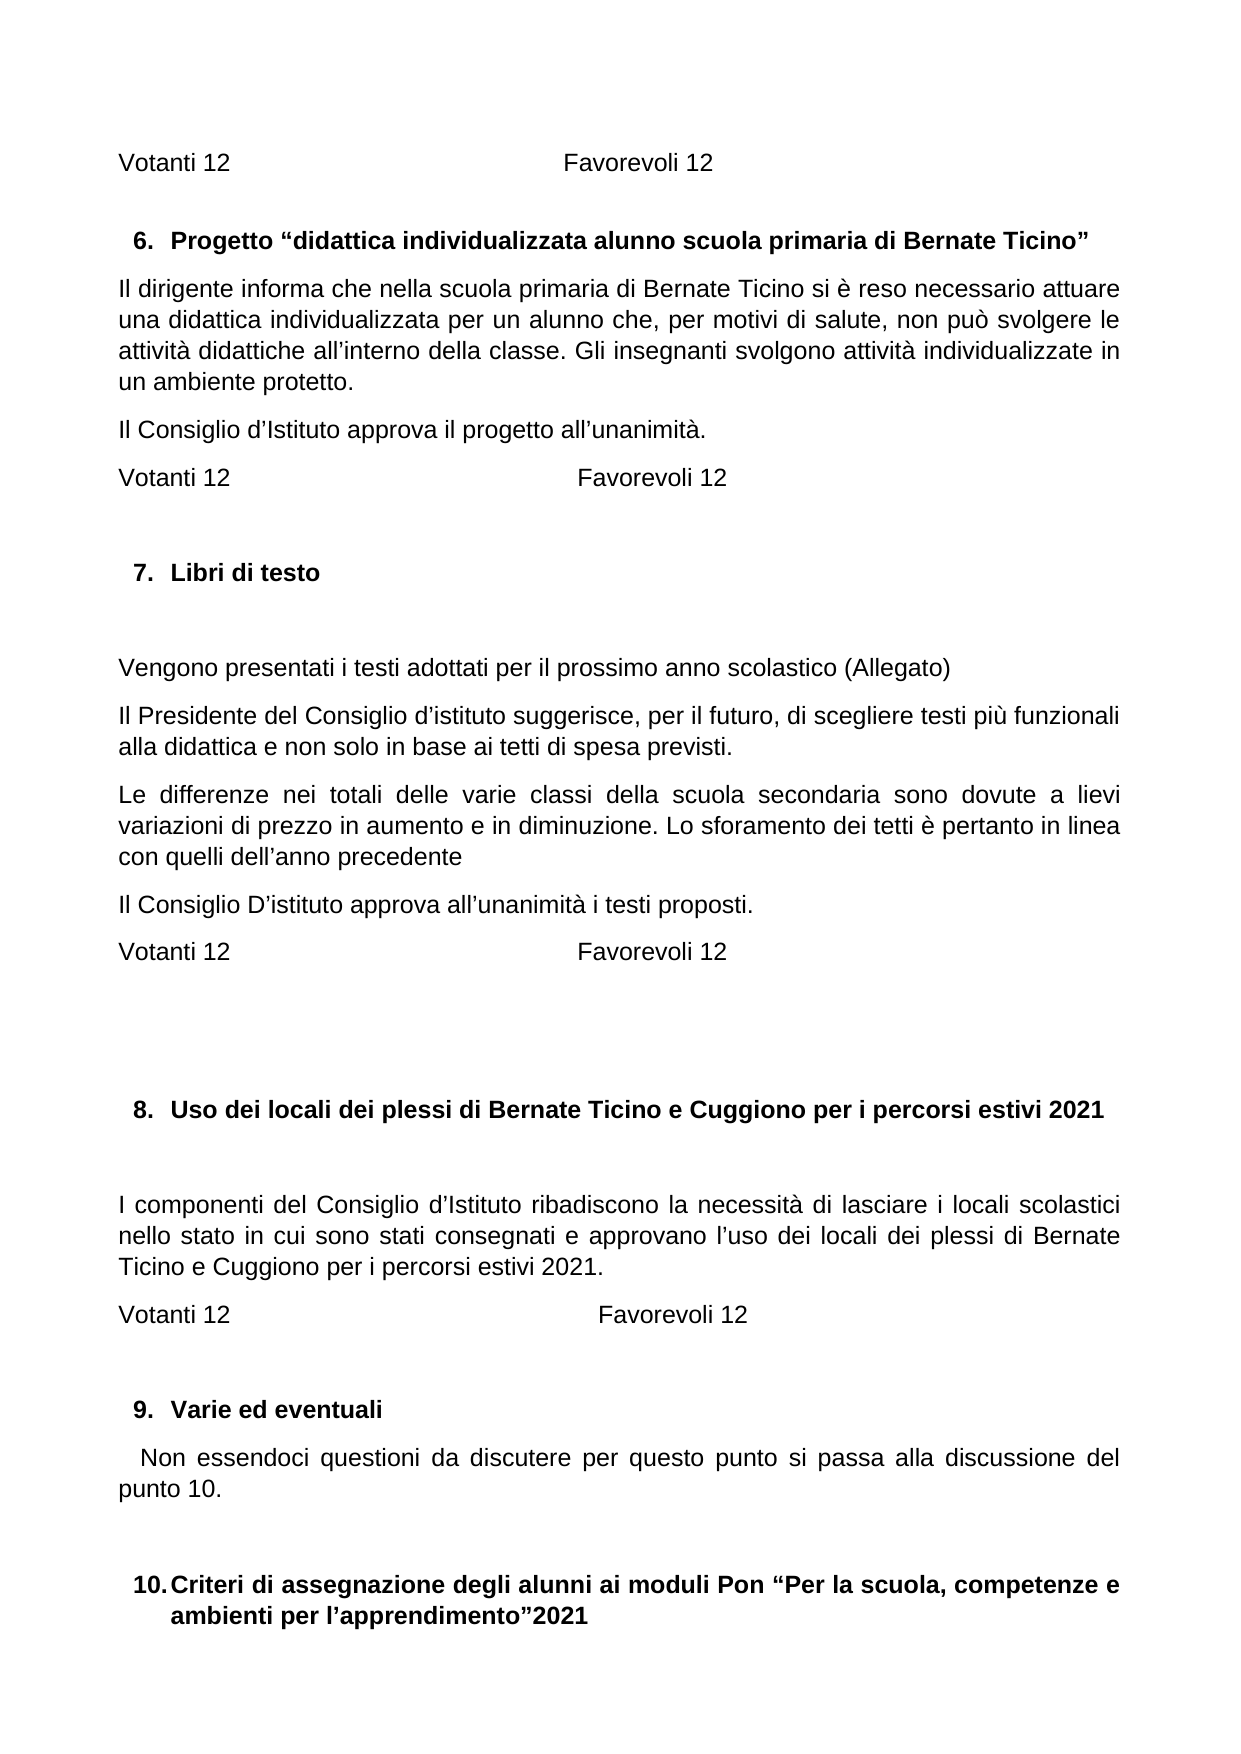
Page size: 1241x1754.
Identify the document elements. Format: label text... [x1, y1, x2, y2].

text Il Consiglio d’Istituto approva il progetto all’unanimità. [118, 415, 1122, 444]
text Votanti 12 Favorevoli 12 [118, 937, 1122, 966]
list Uso dei locali dei plessi di Bernate Ticino e Cuggiono per i percorsi estivi 2021 [133, 1095, 1122, 1124]
list Progetto “didattica individualizzata alunno scuola primaria di Bernate Ticino” [133, 226, 1122, 255]
text Votanti 12 Favorevoli 12 [118, 463, 1122, 491]
text Il Presidente del Consiglio d’istituto suggerisce, per il futuro, di scegliere testi più funzionali alla didattica e non solo in base ai tetti di spesa previsti. [118, 701, 1122, 761]
text Il dirigente informa che nella scuola primaria di Bernate Ticino si è reso necessario attuare una didattica individualizzata per un alunno che, per motivi di salute, non può svolgere le attività didattiche all’interno della classe. Gli insegnanti svolgono attività individualizzate in un ambiente protetto. [118, 274, 1122, 396]
text Non essendoci questioni da discutere per questo punto si passa alla discussione del punto 10. [118, 1443, 1122, 1503]
list Libri di testo [133, 558, 1122, 587]
text Vengono presentati i testi adottati per il prossimo anno scolastico (Allegato) [118, 653, 1122, 682]
text Le differenze nei totali delle varie classi della scuola secondaria sono dovute a lievi variazioni di prezzo in aumento e in diminuzione. Lo sforamento dei tetti è pertanto in linea con quelli dell’anno precedente [118, 780, 1122, 871]
text Il Consiglio D’istituto approva all’unanimità i testi proposti. [118, 890, 1122, 918]
list Criteri di assegnazione degli alunni ai moduli Pon “Per la scuola, competenze e ambienti per l’apprendimento”2021 [133, 1570, 1122, 1629]
text I componenti del Consiglio d’Istituto ribadiscono la necessità di lasciare i locali scolastici nello stato in cui sono stati consegnati e approvano l’uso dei locali dei plessi di Bernate Ticino e Cuggiono per i percorsi estivi 2021. [118, 1190, 1122, 1281]
text Votanti 12 Favorevoli 12 [118, 148, 1122, 176]
list Varie ed eventuali [133, 1396, 1122, 1424]
text Votanti 12 Favorevoli 12 [118, 1300, 1122, 1329]
